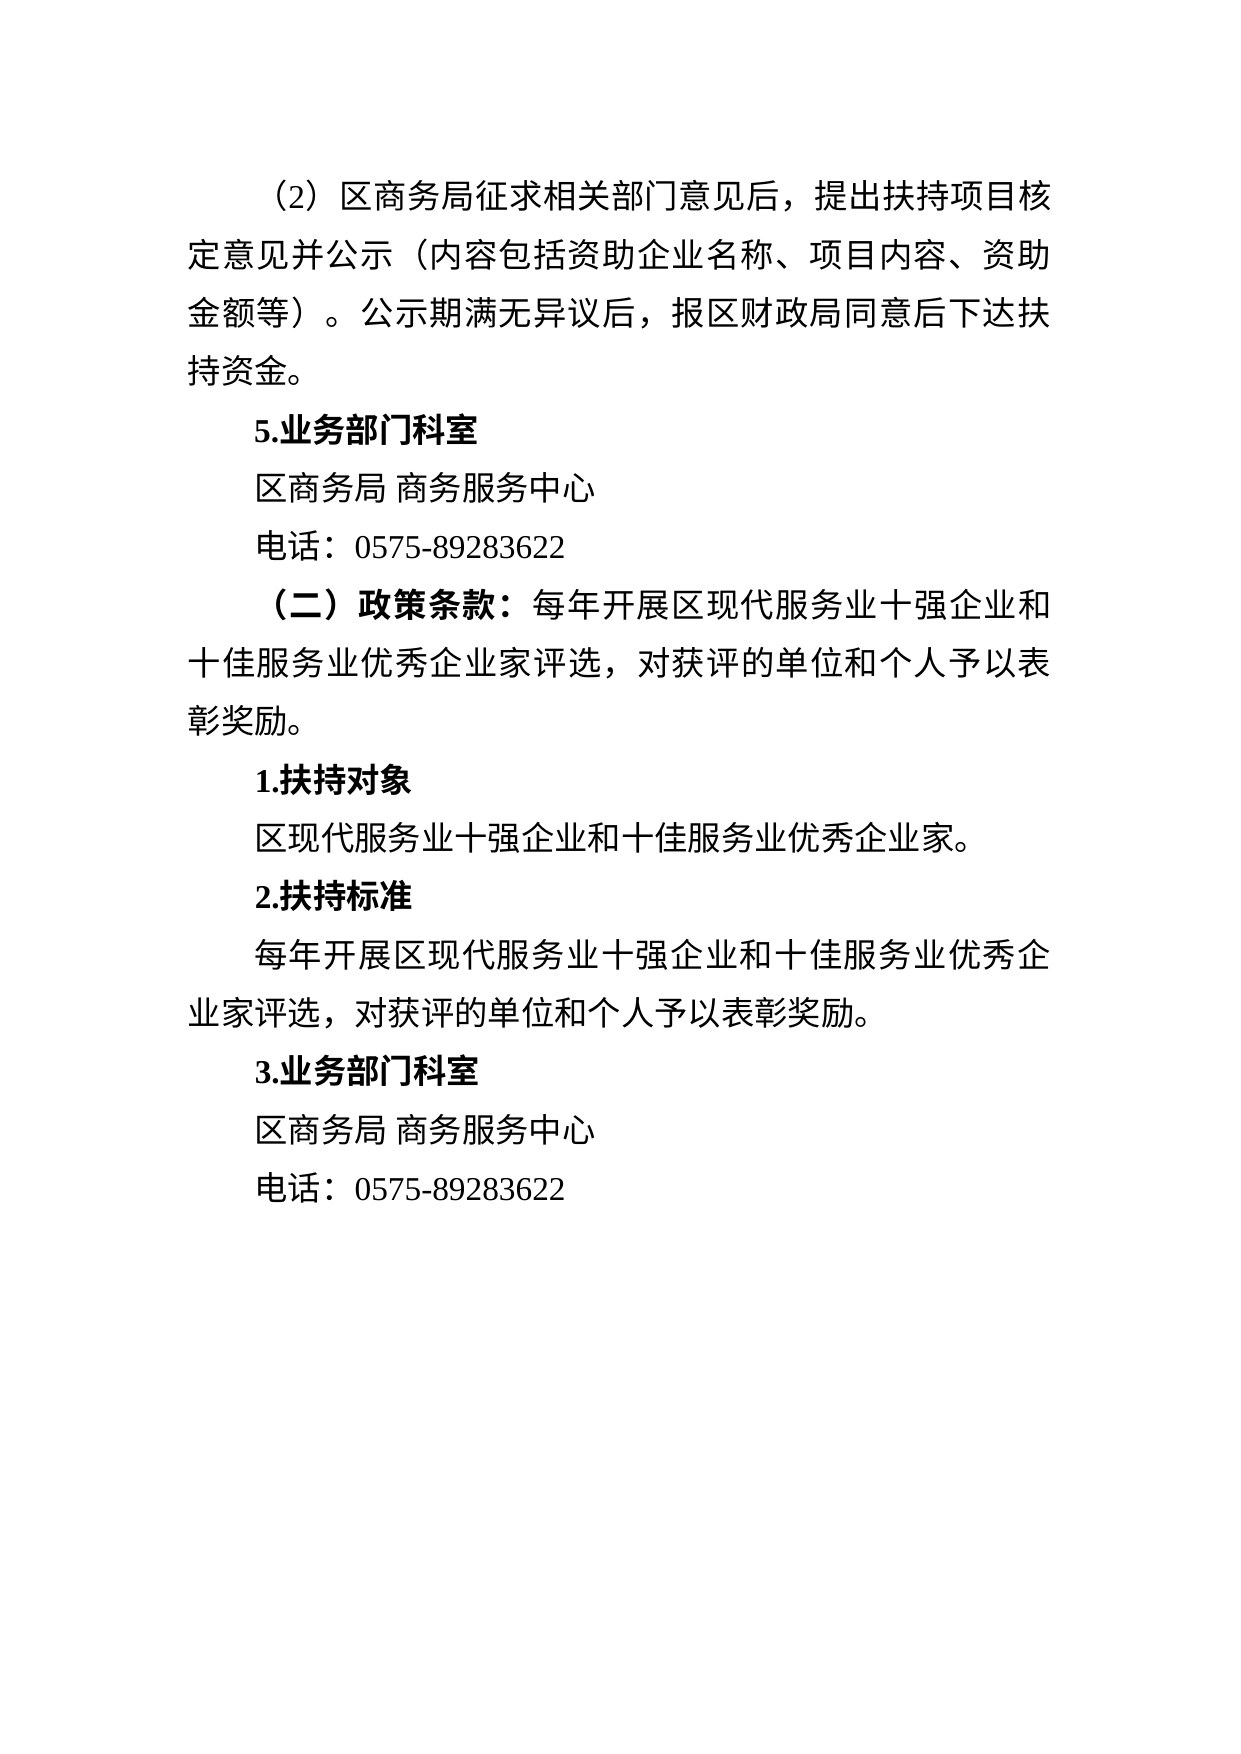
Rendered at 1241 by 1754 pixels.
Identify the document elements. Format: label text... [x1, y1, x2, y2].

text （2）区商务局征求相关部门意见后，提出扶持项目核定意见并公示（内容包括资助企业名称、项目内容、资助金额等）。公示期满无异议后，报区财政局同意后下达扶持资金。 [187, 162, 1053, 395]
list 1.扶持对象 [187, 745, 1053, 804]
list 每年开展区现代服务业十强企业和十佳服务业优秀企业家评选，对获评的单位和个人予以表彰奖励。 [187, 920, 1053, 1037]
text 区商务局 商务服务中心 [187, 1095, 1053, 1154]
list （二）政策条款：每年开展区现代服务业十强企业和十佳服务业优秀企业家评选，对获评的单位和个人予以表彰奖励。 [187, 570, 1053, 745]
list 2.扶持标准 [187, 862, 1053, 920]
text 电话：0575-89283622 [187, 512, 1053, 570]
text 区商务局 商务服务中心 [187, 454, 1053, 512]
text 5.业务部门科室 [254, 395, 1053, 454]
text 3.业务部门科室 [187, 1037, 1053, 1095]
list 区现代服务业十强企业和十佳服务业优秀企业家。 [187, 804, 1053, 862]
text 电话：0575-89283622 [187, 1154, 1053, 1212]
